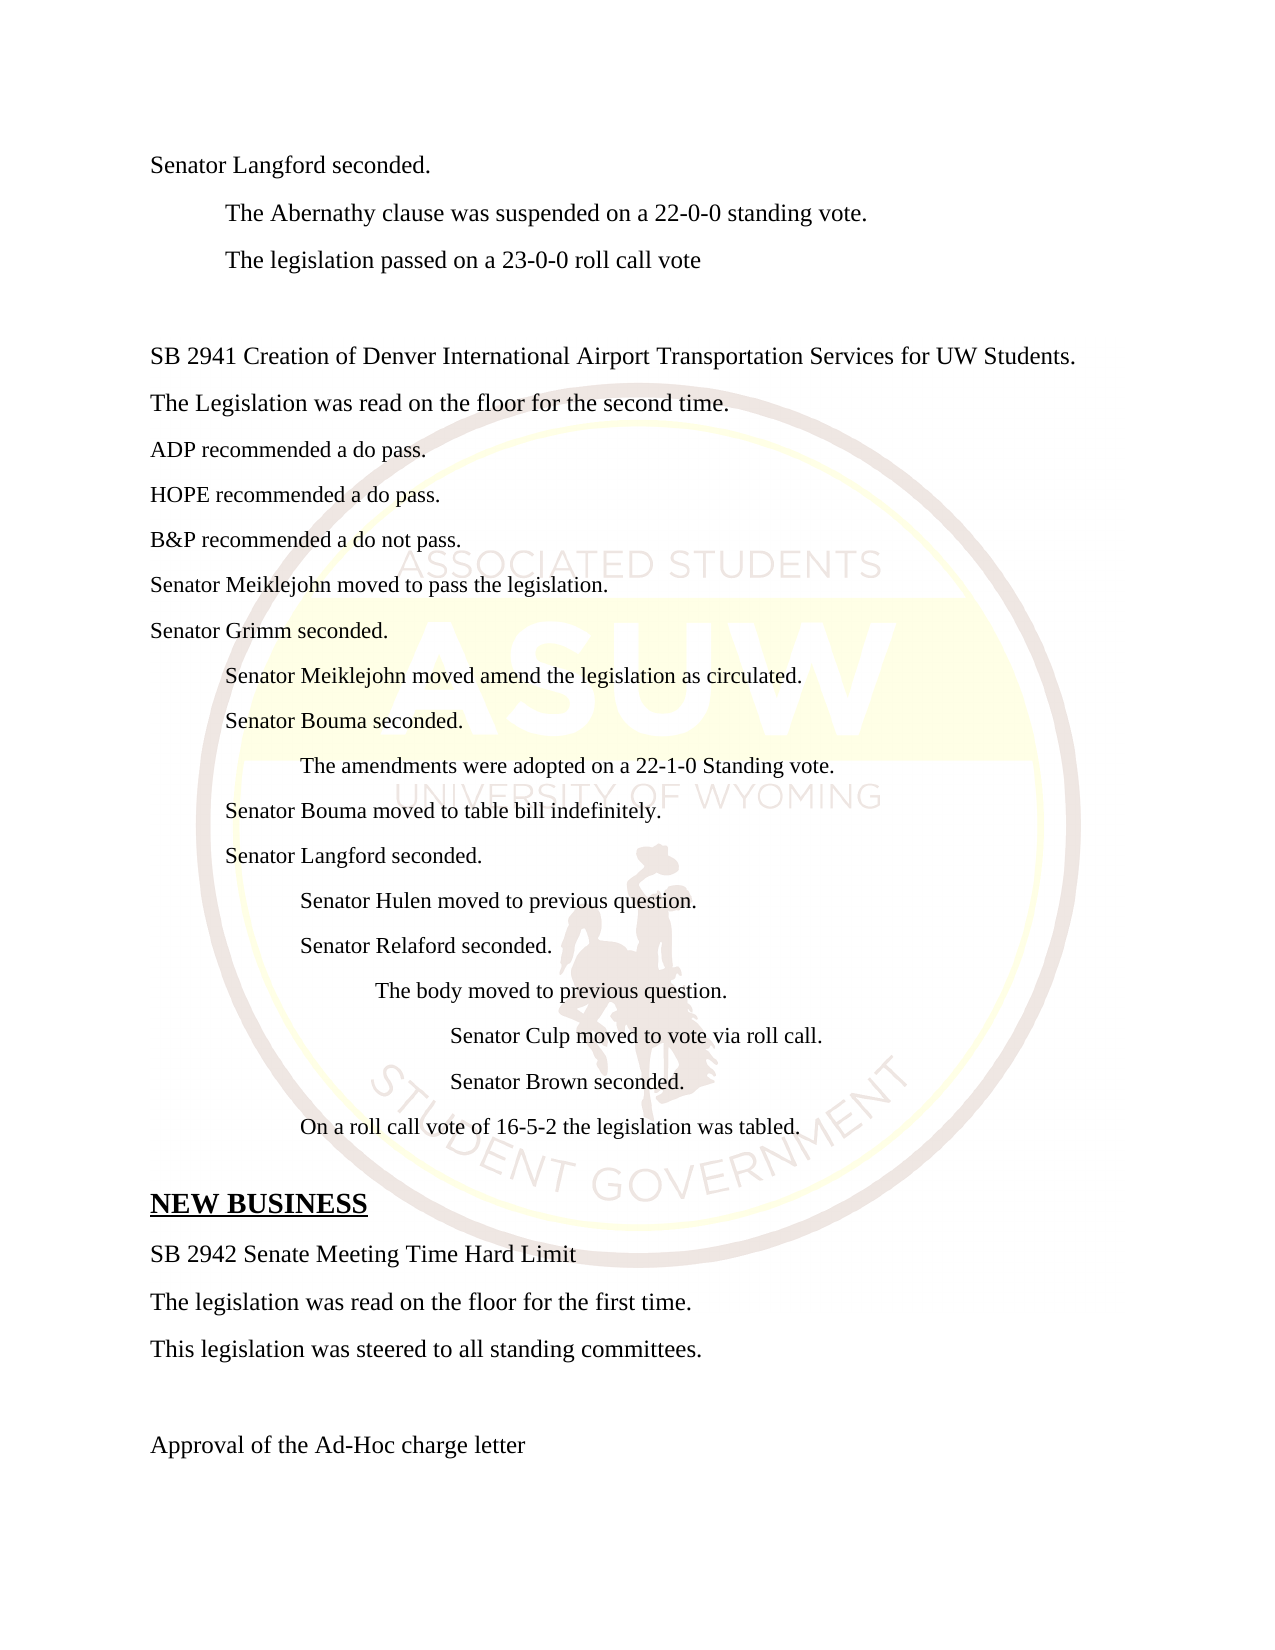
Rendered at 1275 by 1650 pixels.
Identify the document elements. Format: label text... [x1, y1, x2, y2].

text Senator Grimm seconded. [150, 617, 1125, 643]
text Senator Relaford seconded. [225, 932, 1125, 959]
text Senator Hulen moved to previous question. [225, 887, 1125, 914]
text ADP recommended a do pass. [150, 436, 1125, 463]
text The body moved to previous question. [300, 977, 1125, 1004]
text The Legislation was read on the floor for the second time. [150, 388, 1125, 417]
text Senator Langford seconded. [150, 150, 1125, 179]
text Senator Brown seconded. [375, 1068, 1125, 1094]
text The legislation passed on a 23-0-0 roll call vote [150, 245, 1125, 274]
text HOPE recommended a do pass. [150, 481, 1125, 508]
text SB 2942 Senate Meeting Time Hard Limit [150, 1239, 1125, 1268]
text Senator Culp moved to vote via roll call. [375, 1023, 1125, 1049]
text NEW BUSINESS [150, 1186, 1125, 1220]
text Senator Meiklejohn moved to pass the legislation. [150, 572, 1125, 598]
text SB 2941 Creation of Denver International Airport Transportation Services for UW Students. [150, 341, 1125, 369]
text On a roll call vote of 16-5-2 the legislation was tabled. [225, 1113, 1125, 1139]
text Senator Langford seconded. [150, 842, 1125, 868]
text Senator Bouma moved to table bill indefinitely. [150, 797, 1125, 823]
text The Abernathy clause was suspended on a 22-0-0 standing vote. [150, 198, 1125, 226]
text The legislation was read on the floor for the first time. [150, 1287, 1125, 1316]
text This legislation was steered to all standing committees. [150, 1334, 1125, 1363]
text Senator Meiklejohn moved amend the legislation as circulated. [150, 662, 1125, 688]
text The amendments were adopted on a 22-1-0 Standing vote. [225, 752, 1125, 778]
text B&P recommended a do not pass. [150, 526, 1125, 553]
text Senator Bouma seconded. [150, 707, 1125, 733]
text Approval of the Ad-Hoc charge letter [150, 1430, 1125, 1459]
